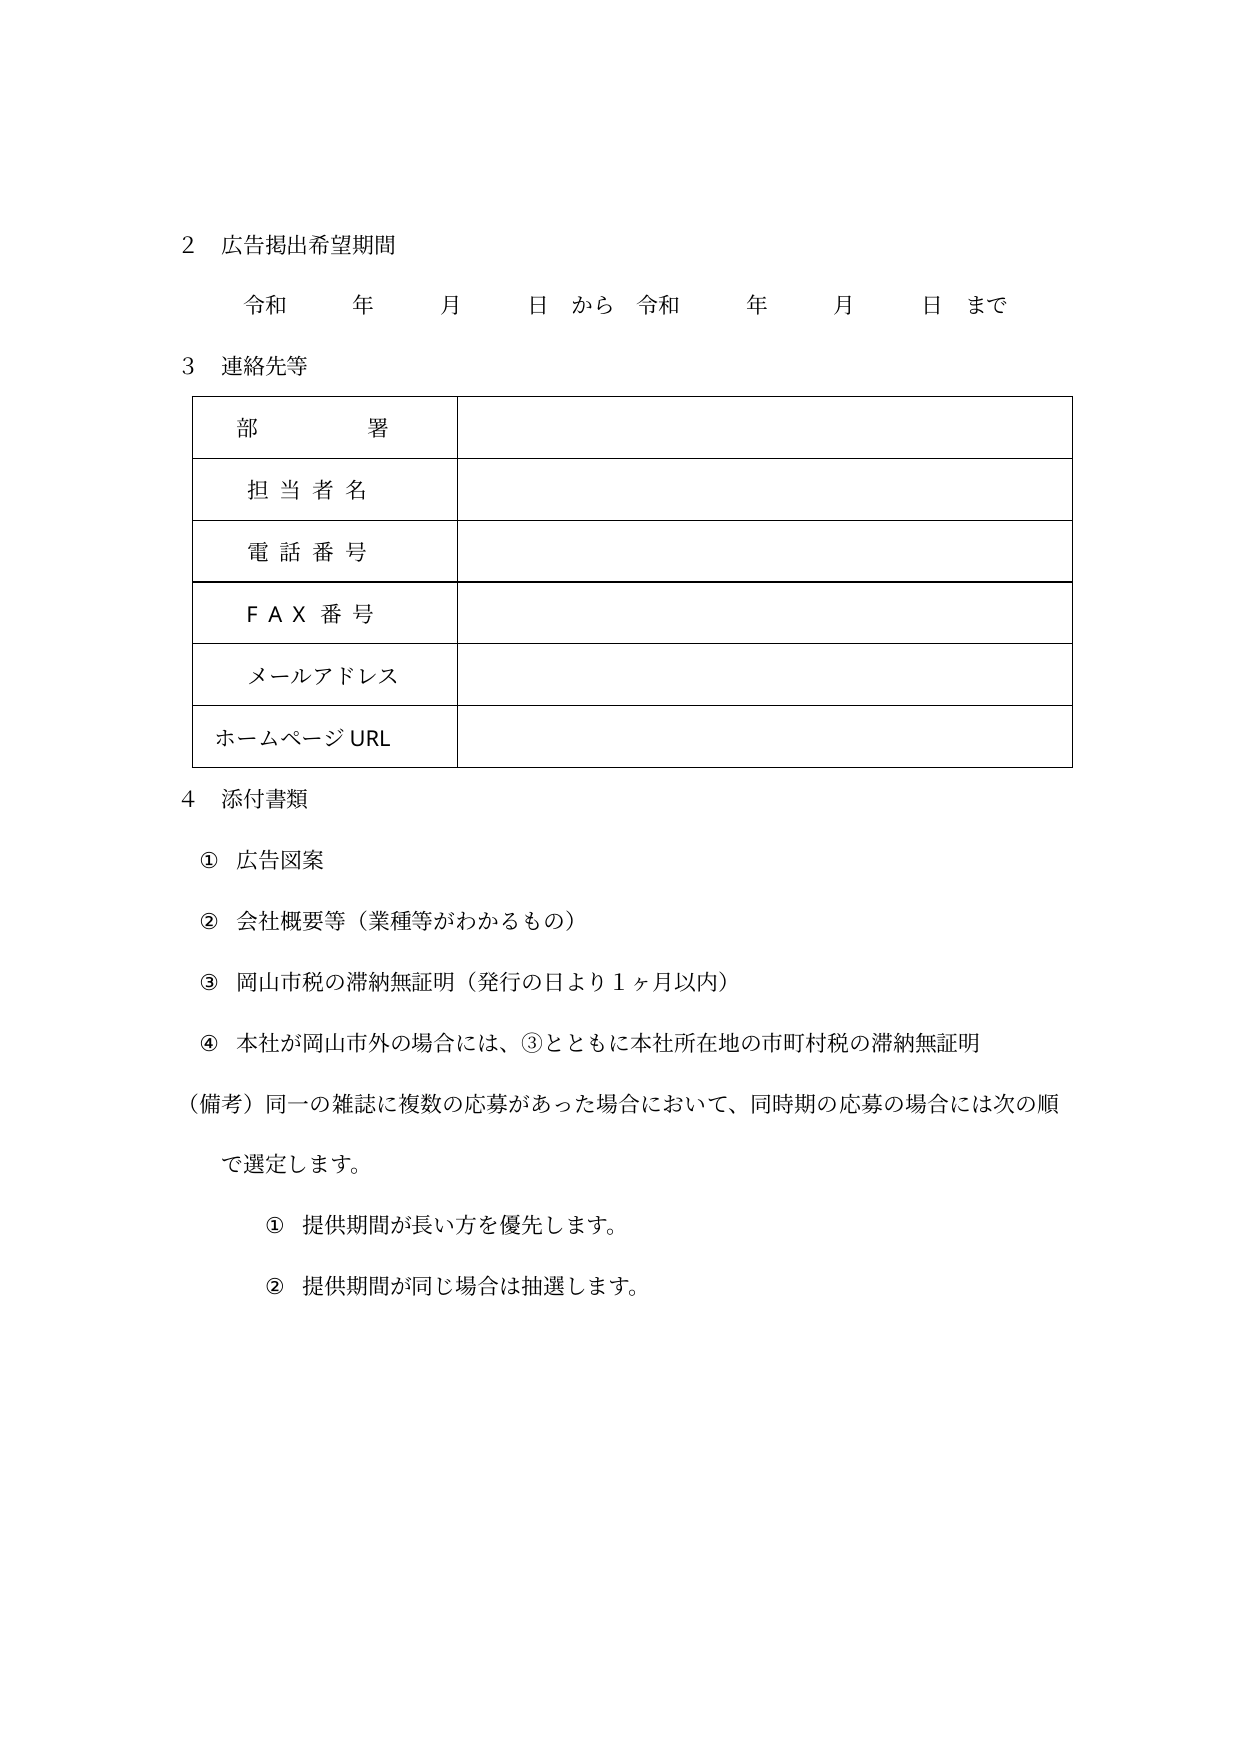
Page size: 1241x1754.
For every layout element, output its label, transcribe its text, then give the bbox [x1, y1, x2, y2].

list 本社が岡山市外の場合には、③とともに本社所在地の市町村税の滞納無証明 [199, 1011, 1063, 1072]
table_cell [458, 706, 1072, 767]
table_header [458, 397, 1072, 458]
list 提供期間が同じ場合は抽選します。 [265, 1255, 1063, 1316]
table_cell メールアドレス [193, 644, 457, 705]
list 会社概要等（業種等がわかるもの） [199, 890, 1063, 951]
list 岡山市税の滞納無証明（発行の日より１ヶ月以内） [199, 951, 1063, 1011]
table_cell 電話番号 [193, 521, 457, 581]
table_cell [458, 644, 1072, 705]
list 広告図案 [199, 829, 1063, 890]
text ２ 広告掲出希望期間 [177, 213, 1063, 274]
text （備考）同一の雑誌に複数の応募があった場合において、同時期の応募の場合には次の順で選定します。 [177, 1072, 1063, 1194]
text ３ 連絡先等 [177, 335, 1063, 396]
text ４ 添付書類 [177, 768, 1063, 829]
table_cell [458, 583, 1072, 643]
table_cell FAX番号 [193, 583, 457, 643]
table_cell 担当者名 [193, 459, 457, 519]
table_header 部 署 [193, 397, 457, 458]
table_cell [458, 521, 1072, 581]
list 提供期間が長い方を優先します。 [265, 1194, 1063, 1255]
text 令和 年 月 日 から 令和 年 月 日 まで [177, 274, 1063, 335]
table_cell [458, 459, 1072, 519]
table_cell ホームページURL [193, 706, 457, 767]
